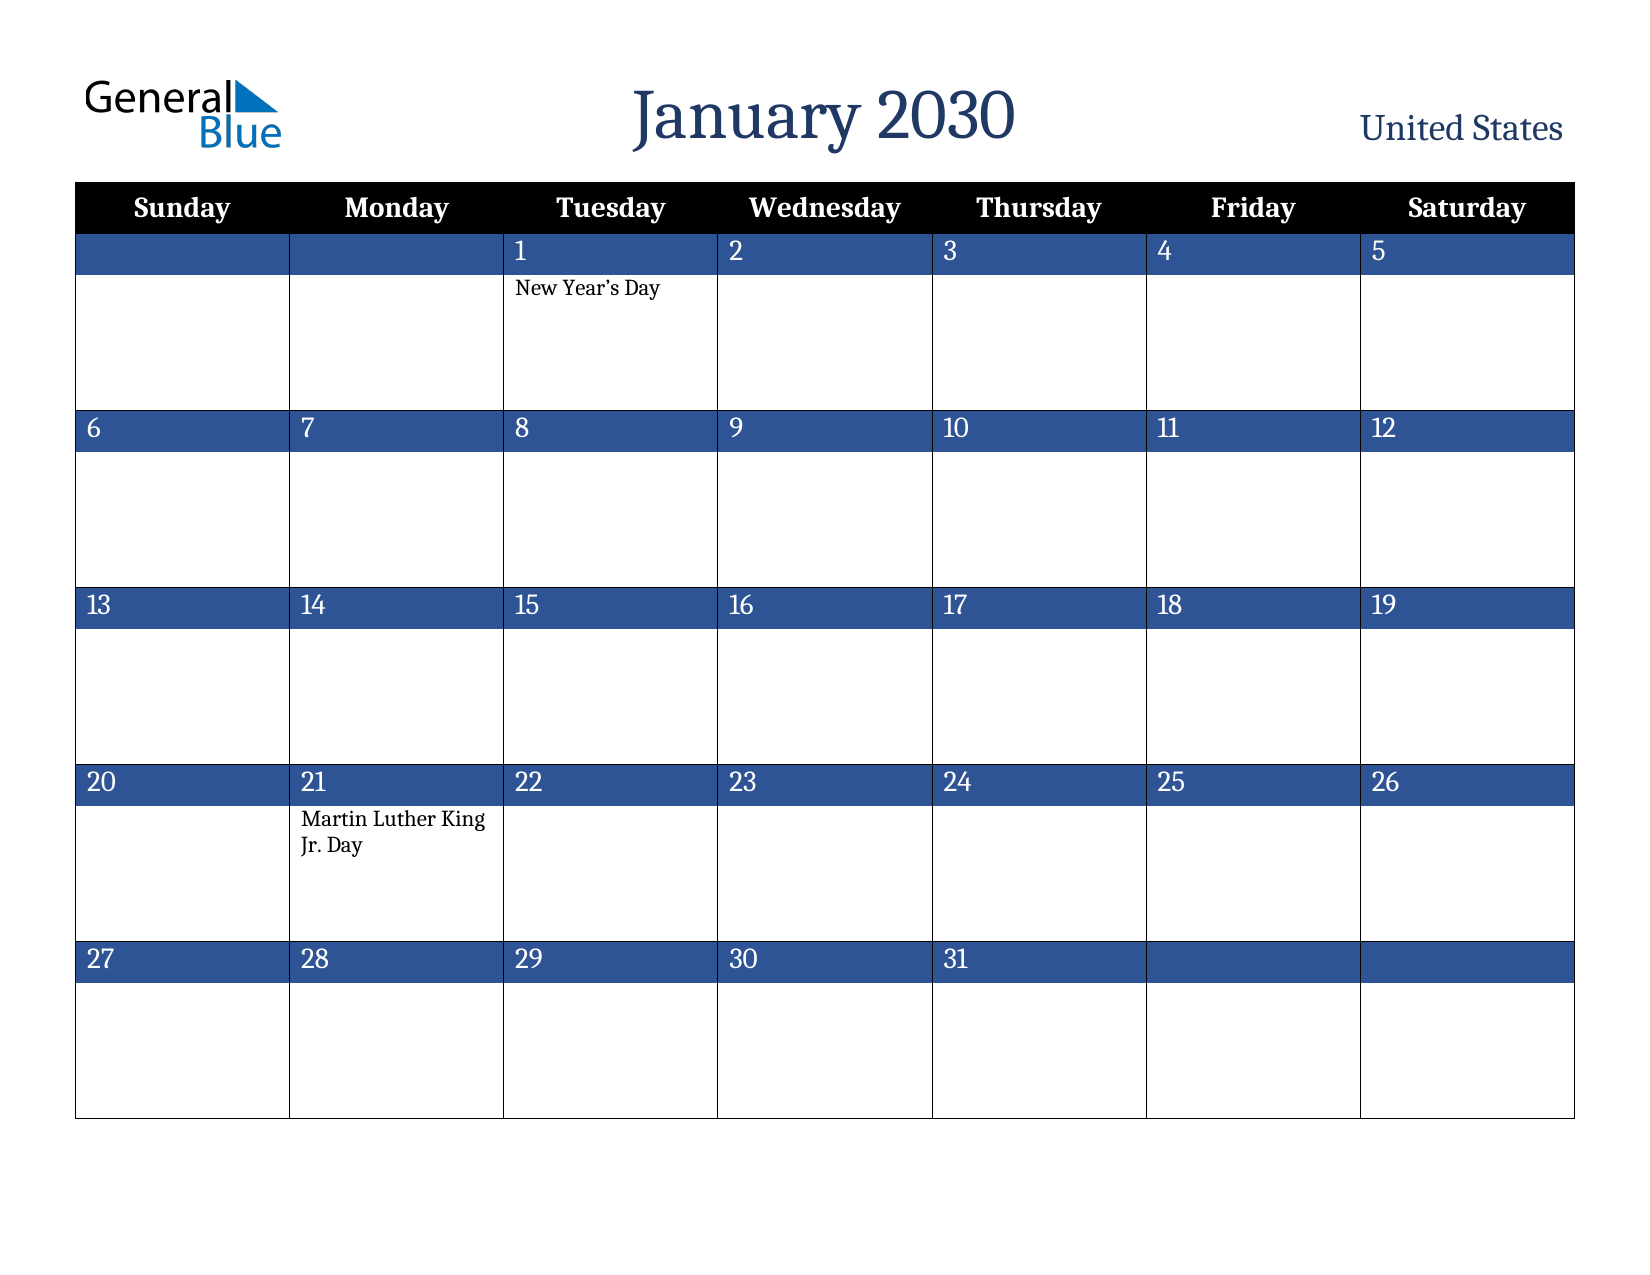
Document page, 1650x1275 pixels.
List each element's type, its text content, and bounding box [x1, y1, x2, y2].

table_cell 18 [1147, 588, 1360, 629]
table_cell 27 [76, 942, 289, 983]
table_header [76, 75, 503, 182]
table_cell [718, 806, 932, 941]
table_cell New Year’s Day [504, 275, 717, 410]
table_cell Tuesday [504, 183, 717, 233]
table_cell [504, 806, 717, 941]
table_cell Wednesday [718, 183, 932, 233]
table_cell [933, 452, 1146, 587]
table_cell 21 [290, 765, 503, 806]
table_cell [76, 234, 289, 275]
table_cell [290, 629, 503, 764]
table_cell [718, 275, 932, 410]
table_cell [718, 452, 932, 587]
table_cell 15 [504, 588, 717, 629]
table_cell 6 [76, 411, 289, 452]
table_cell 11 [1147, 411, 1360, 452]
table_cell Monday [290, 183, 503, 233]
table_cell [504, 452, 717, 587]
table_cell [290, 452, 503, 587]
table_cell [1147, 629, 1360, 764]
table_cell [718, 983, 932, 1118]
table_cell 3 [933, 234, 1146, 275]
table_cell [290, 983, 503, 1118]
picture [86, 80, 281, 148]
table_cell 25 [1147, 765, 1360, 806]
table_cell [1147, 452, 1360, 587]
table_header January 2030 [504, 75, 1146, 182]
table_cell 20 [76, 765, 289, 806]
table_cell 1 [504, 234, 717, 275]
table_cell [933, 629, 1146, 764]
table_cell 23 [718, 765, 932, 806]
table_cell 7 [290, 411, 503, 452]
table_cell [290, 234, 503, 275]
table_cell Friday [1147, 183, 1360, 233]
table_cell 12 [1361, 411, 1574, 452]
table_cell Saturday [1361, 183, 1574, 233]
table_cell [1361, 806, 1574, 941]
table_cell 8 [504, 411, 717, 452]
table_cell [504, 629, 717, 764]
table_cell 10 [933, 411, 1146, 452]
table_cell [1361, 452, 1574, 587]
table_cell [76, 275, 289, 410]
table_cell [1147, 806, 1360, 941]
table_cell Thursday [933, 183, 1146, 233]
table_cell Sunday [76, 183, 289, 233]
table_cell 9 [718, 411, 932, 452]
table_cell [76, 629, 289, 764]
table_cell 17 [933, 588, 1146, 629]
table_cell [290, 275, 503, 410]
table_cell [933, 983, 1146, 1118]
table_cell [76, 806, 289, 941]
table_cell 13 [76, 588, 289, 629]
table_cell 14 [290, 588, 503, 629]
table_cell 4 [1147, 234, 1360, 275]
table_cell 19 [1361, 588, 1574, 629]
table_cell [718, 629, 932, 764]
table_cell [1361, 629, 1574, 764]
table_cell [504, 983, 717, 1118]
table_cell [1147, 275, 1360, 410]
table_cell 24 [933, 765, 1146, 806]
table_cell [1147, 983, 1360, 1118]
table_cell [76, 983, 289, 1118]
table_cell 26 [1361, 765, 1574, 806]
table_cell [1361, 983, 1574, 1118]
table_cell 16 [718, 588, 932, 629]
table_cell [933, 806, 1146, 941]
table_cell [1361, 942, 1574, 983]
table_cell Martin Luther King Jr. Day [290, 806, 503, 941]
table_cell [1147, 942, 1360, 983]
table_cell [933, 275, 1146, 410]
table_cell [76, 452, 289, 587]
table_cell 30 [718, 942, 932, 983]
table_cell 29 [504, 942, 717, 983]
table_cell 22 [504, 765, 717, 806]
table_cell [1361, 275, 1574, 410]
table_header United States [1146, 75, 1574, 182]
table_cell 2 [718, 234, 932, 275]
table_cell 5 [1361, 234, 1574, 275]
table_cell 28 [290, 942, 503, 983]
table_cell 31 [933, 942, 1146, 983]
